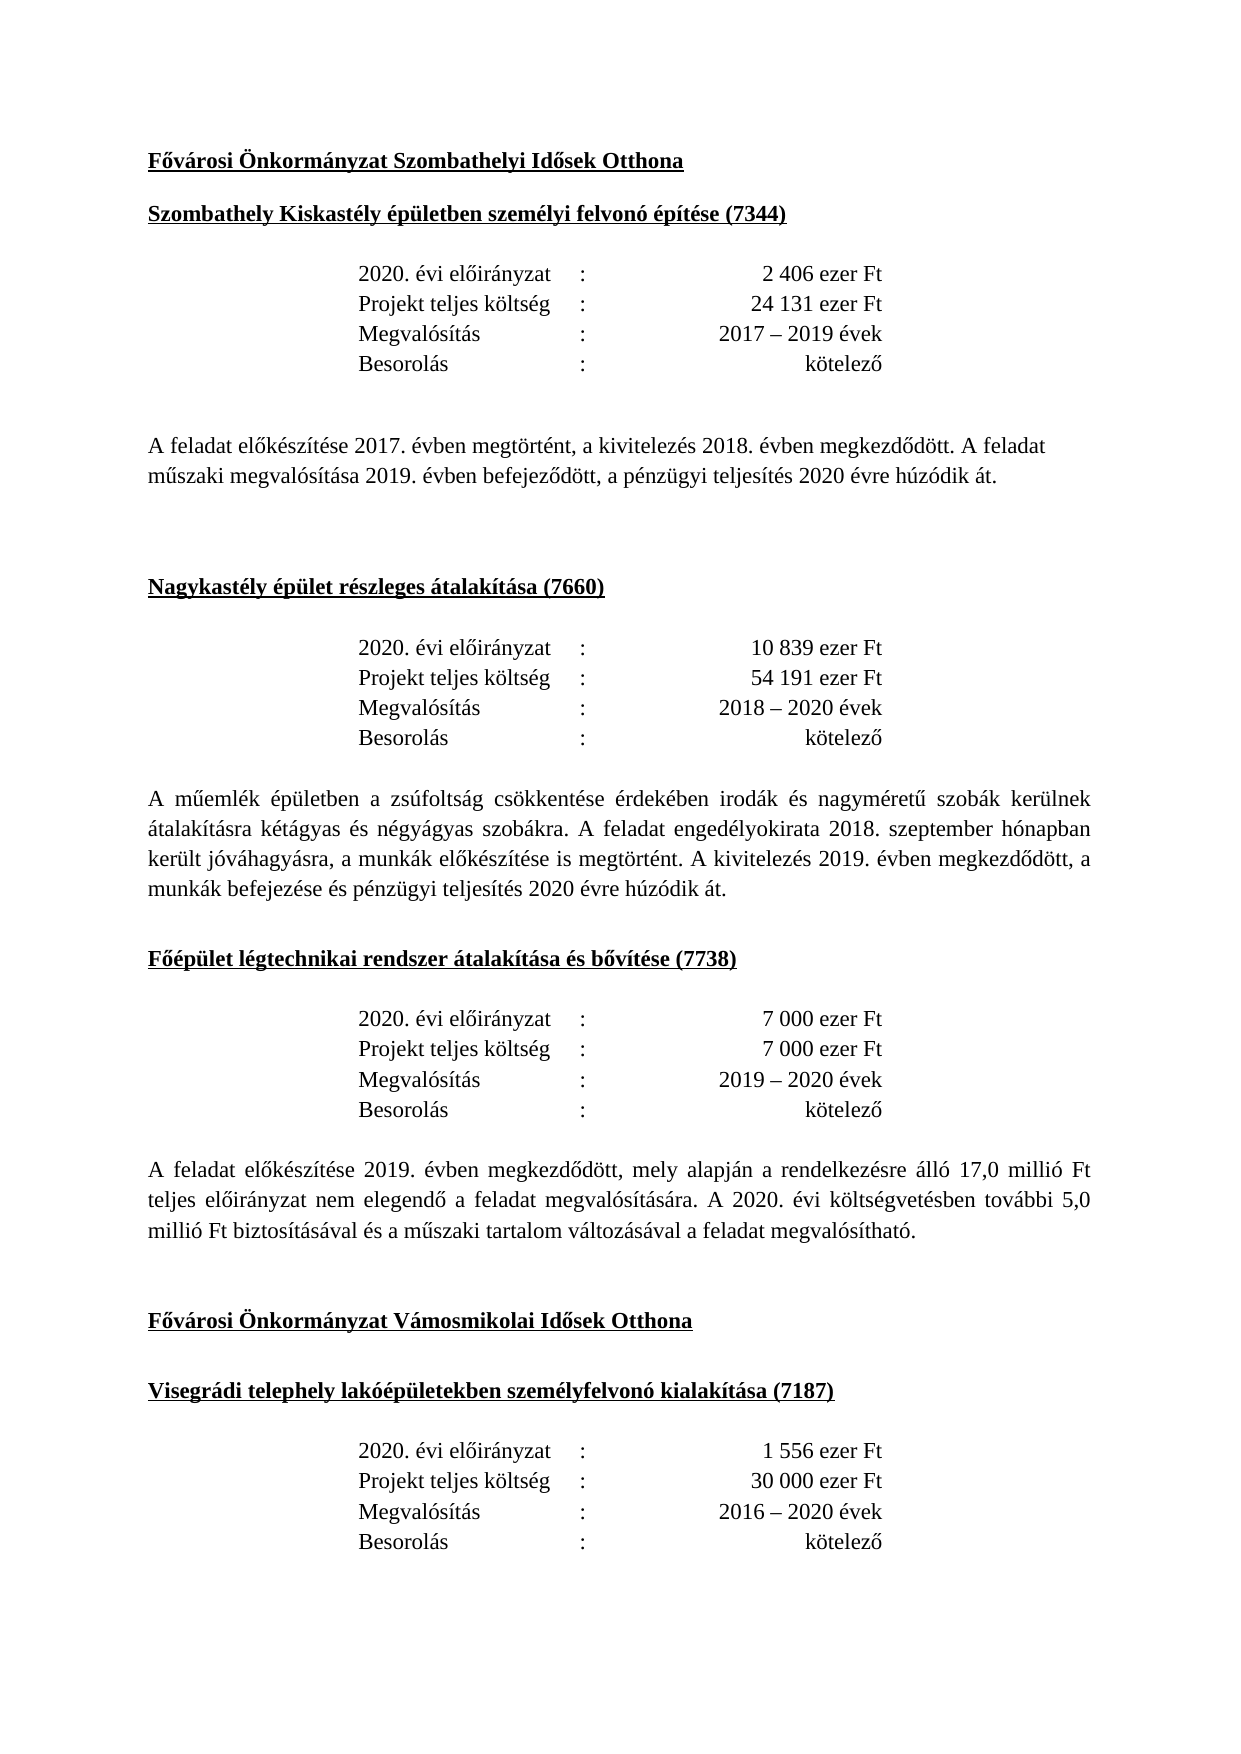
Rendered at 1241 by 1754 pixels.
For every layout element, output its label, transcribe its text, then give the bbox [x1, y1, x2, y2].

text A feladat előkészítése 2017. évben megtörtént, a kivitelezés 2018. évben megkezdődött. A feladat műszaki megvalósítása 2019. évben befejeződött, a pénzügyi teljesítés 2020 évre húzódik át. [148, 432, 1093, 488]
table_cell Besorolás : [347, 1528, 656, 1558]
text Fővárosi Önkormányzat Vámosmikolai Idősek Otthona [148, 1307, 1093, 1334]
table_cell kötelező [656, 351, 893, 381]
text A műemlék épületben a zsúfoltság csökkentése érdekében irodák és nagyméretű szobák kerülnek átalakításra kétágyas és négyágyas szobákra. A feladat engedélyokirata 2018. szeptember hónapban került jóváhagyásra, a munkák előkészítése is megtörtént. A kivitelezés 2019. évben megkezdődött, a munkák befejezése és pénzügyi teljesítés 2020 évre húzódik át. [148, 785, 1093, 902]
text Szombathely Kiskastély épületben személyi felvonó építése (7344) [148, 199, 1093, 226]
text Nagykastély épület részleges átalakítása (7660) [148, 573, 1093, 600]
table_cell 2019 – 2020 évek [656, 1066, 893, 1096]
table_header 2020. évi előirányzat : [347, 1437, 656, 1467]
table_header 2 406 ezer Ft [656, 260, 893, 290]
table_cell 7 000 ezer Ft [656, 1036, 893, 1066]
table_cell Megvalósítás : [347, 694, 656, 724]
table_header 2020. évi előirányzat : [347, 634, 656, 664]
text A feladat előkészítése 2019. évben megkezdődött, mely alapján a rendelkezésre álló 17,0 millió Ft teljes előirányzat nem elegendő a feladat megvalósítására. A 2020. évi költségvetésben további 5,0 millió Ft biztosításával és a műszaki tartalom változásával a feladat megvalósítható. [148, 1156, 1093, 1243]
text Főépület légtechnikai rendszer átalakítása és bővítése (7738) [148, 945, 1093, 971]
table_cell kötelező [656, 1096, 893, 1126]
text Fővárosi Önkormányzat Szombathelyi Idősek Otthona [148, 148, 1093, 174]
table_cell Megvalósítás : [347, 1498, 656, 1528]
text Visegrádi telephely lakóépületekben személyfelvonó kialakítása (7187) [148, 1377, 1093, 1403]
table_cell kötelező [656, 724, 893, 754]
table_cell kötelező [656, 1528, 893, 1558]
table_header 7 000 ezer Ft [656, 1005, 893, 1036]
table_cell 24 131 ezer Ft [656, 290, 893, 320]
table_header 10 839 ezer Ft [656, 634, 893, 664]
table_header 2020. évi előirányzat : [347, 1005, 656, 1036]
table_cell 2016 – 2020 évek [656, 1498, 893, 1528]
table_cell Projekt teljes költség : [347, 1036, 656, 1066]
table_cell Megvalósítás : [347, 320, 656, 351]
table_cell Projekt teljes költség : [347, 290, 656, 320]
table_cell Projekt teljes költség : [347, 1468, 656, 1498]
table_cell Besorolás : [347, 724, 656, 754]
table_cell Projekt teljes költség : [347, 664, 656, 694]
table_cell 54 191 ezer Ft [656, 664, 893, 694]
table_header 2020. évi előirányzat : [347, 260, 656, 290]
table_cell 2017 – 2019 évek [656, 320, 893, 351]
table_cell Megvalósítás : [347, 1066, 656, 1096]
table_cell Besorolás : [347, 1096, 656, 1126]
table_cell 30 000 ezer Ft [656, 1468, 893, 1498]
table_header 1 556 ezer Ft [656, 1437, 893, 1467]
table_cell 2018 – 2020 évek [656, 694, 893, 724]
table_cell Besorolás : [347, 351, 656, 381]
